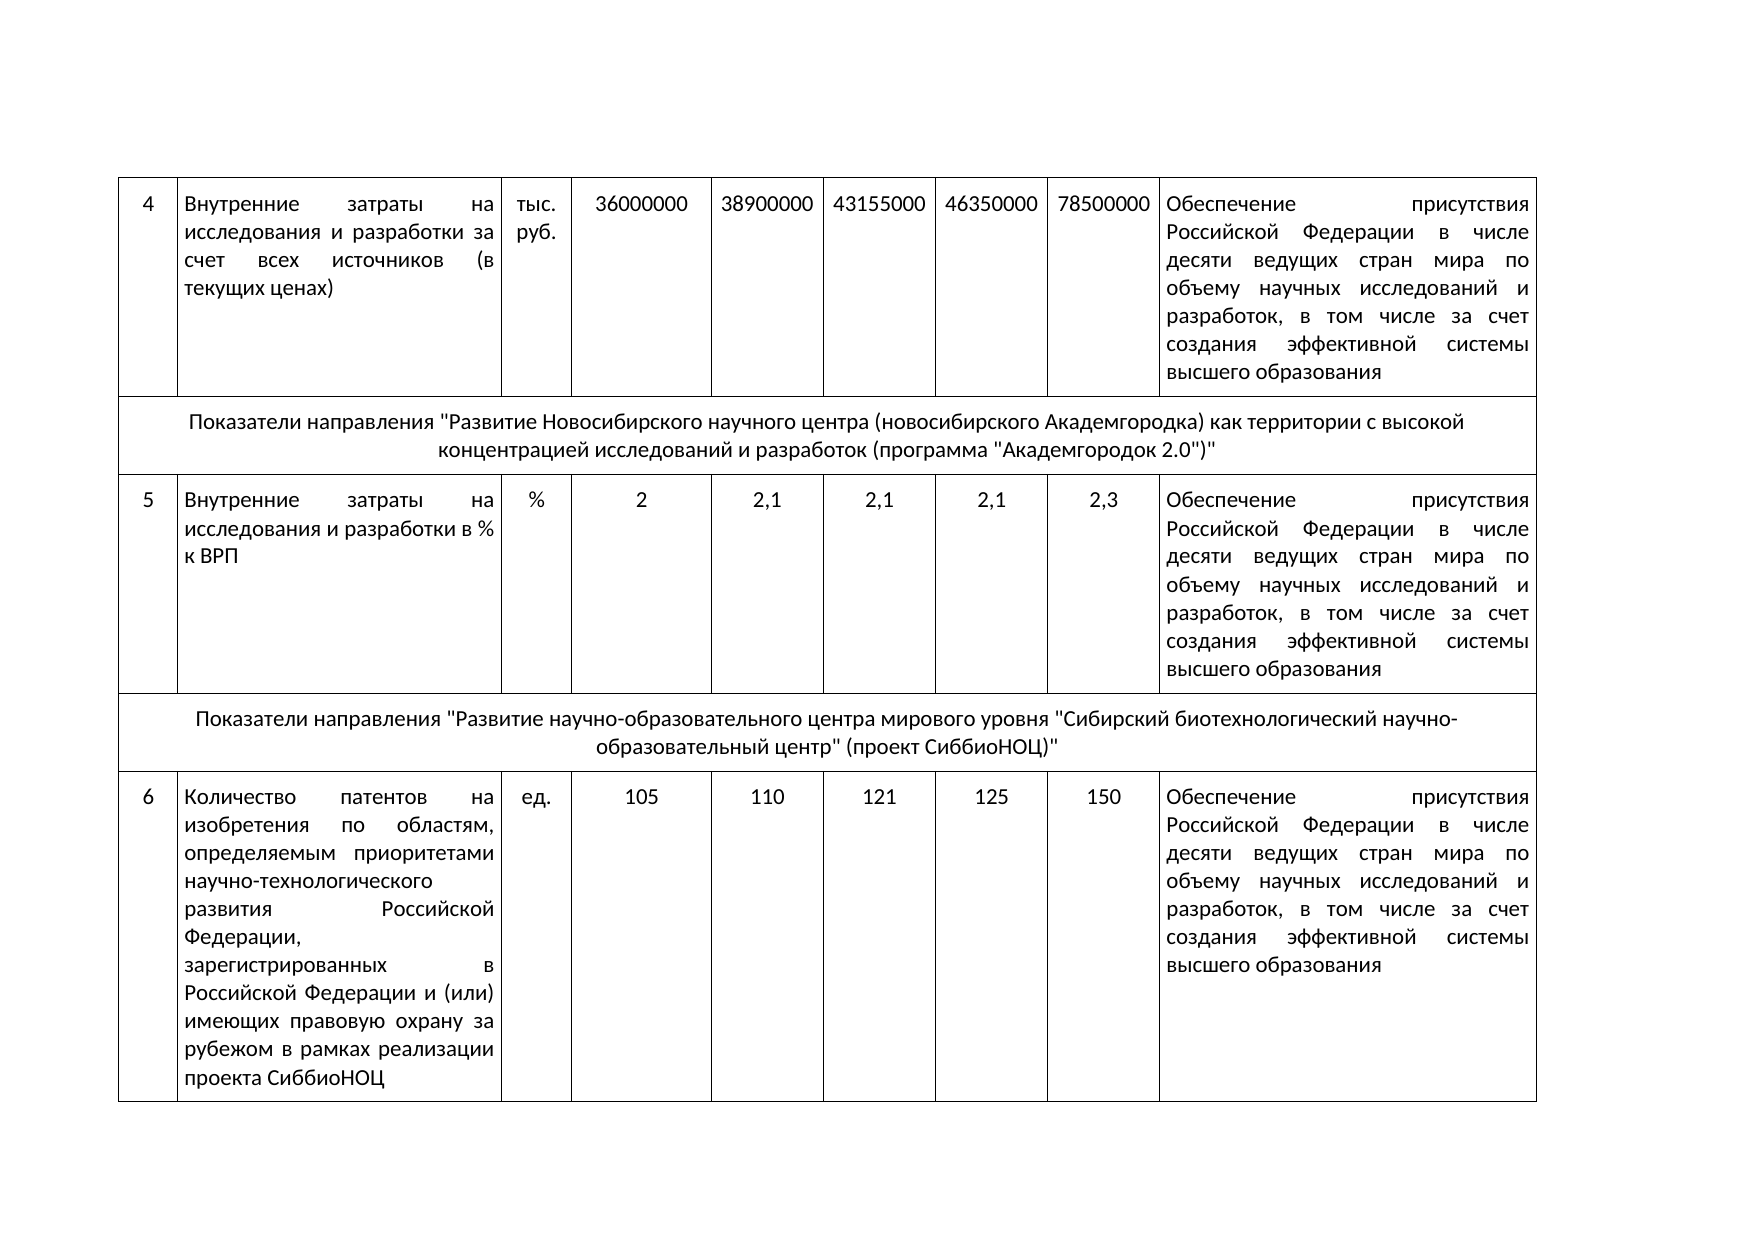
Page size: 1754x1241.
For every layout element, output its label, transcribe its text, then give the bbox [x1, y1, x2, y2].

table_cell 2,1 [712, 475, 823, 692]
table_cell Количество патентов на изобретения по областям, определяемым приоритетами научно-технологического развития Российской Федерации, зарегистрированных в Российской Федерации и (или) имеющих правовую охрану за рубежом в рамках реализации проекта СиббиоНОЦ [178, 772, 501, 1101]
table_cell 2,1 [824, 475, 935, 692]
table_cell 6 [119, 772, 177, 1101]
table_cell 2,3 [1048, 475, 1159, 692]
table_cell 4 [119, 178, 177, 396]
table_cell 2,1 [936, 475, 1047, 692]
table_cell Внутренние затраты на исследования и разработки за счет всех источников (в текущих ценах) [178, 178, 501, 396]
table_cell Показатели направления "Развитие научно-образовательного центра мирового уровня "Сибирский биотехнологический научно-образовательный центр" (проект СиббиоНОЦ)" [119, 694, 1536, 771]
table_cell 105 [572, 772, 711, 1101]
table_cell % [502, 475, 571, 692]
table_cell Внутренние затраты на исследования и разработки в % к ВРП [178, 475, 501, 692]
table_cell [1160, 178, 1536, 396]
table_cell тыс. руб. [502, 178, 571, 396]
table_cell 5 [119, 475, 177, 692]
table_cell Показатели направления "Развитие Новосибирского научного центра (новосибирского Академгородка) как территории с высокой концентрацией исследований и разработок (программа "Академгородок 2.0")" [119, 397, 1536, 474]
table_cell 43155000 [824, 178, 935, 396]
table_cell 36000000 [572, 178, 711, 396]
table_cell 110 [712, 772, 823, 1101]
table_cell 125 [936, 772, 1047, 1101]
table_cell 2 [572, 475, 711, 692]
table_cell ед. [502, 772, 571, 1101]
table_cell 46350000 [936, 178, 1047, 396]
table_cell 38900000 [712, 178, 823, 396]
table_cell 150 [1048, 772, 1159, 1101]
table_cell 121 [824, 772, 935, 1101]
table_cell 78500000 [1048, 178, 1159, 396]
